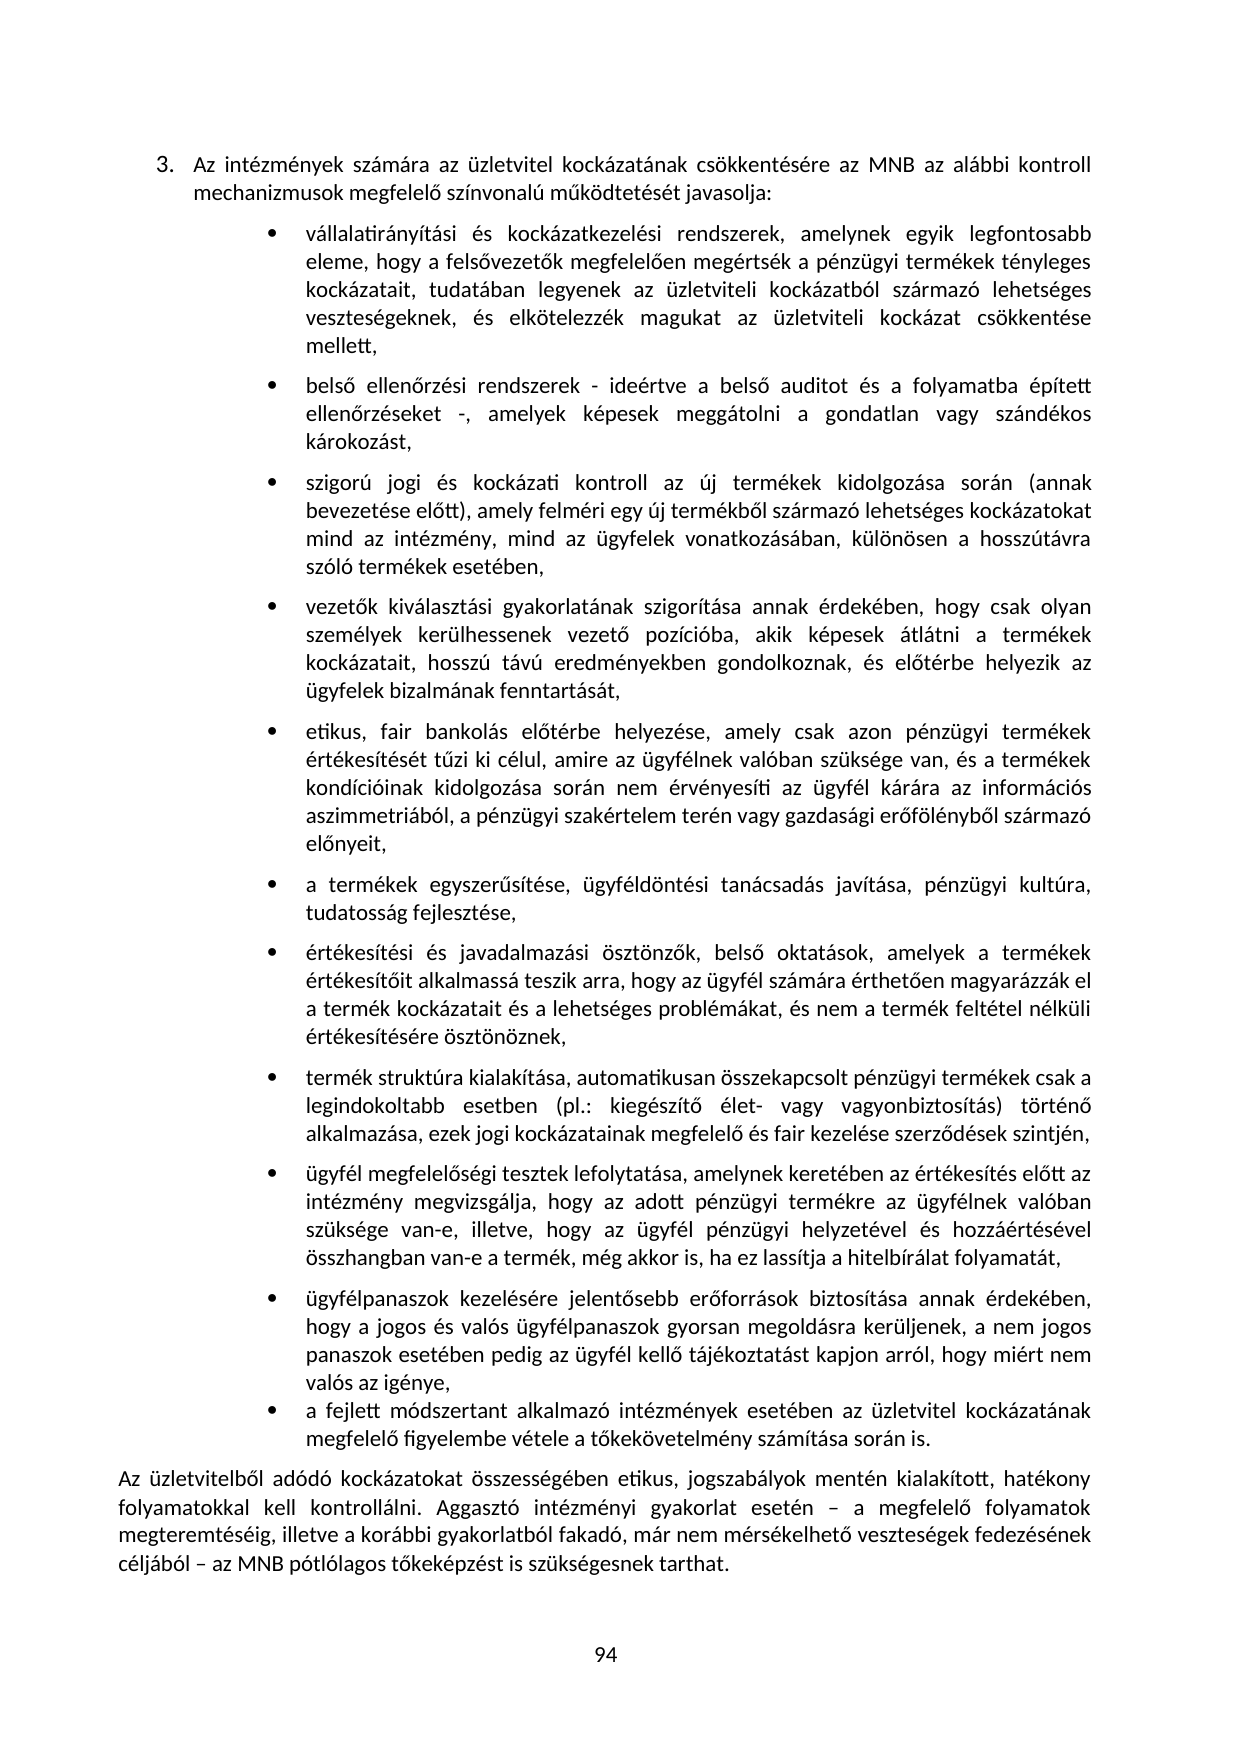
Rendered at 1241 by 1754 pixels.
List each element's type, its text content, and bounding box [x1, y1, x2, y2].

list Az intézmények számára az üzletvitel kockázatának csökkentésére az MNB az alábbi kontroll mechanizmusok megfelelő színvonalú működtetését javasolja: [156, 148, 1093, 206]
list etikus, fair bankolás előtérbe helyezése, amely csak azon pénzügyi termékek értékesítését tűzi ki célul, amire az ügyfélnek valóban szüksége van, és a termékek kondícióinak kidolgozása során nem érvényesíti az ügyfél kárára az információs aszimmetriából, a pénzügyi szakértelem terén vagy gazdasági erőfölényből származó előnyeit, [268, 717, 1093, 857]
text Az üzletvitelből adódó kockázatokat összességében etikus, jogszabályok mentén kialakított, hatékony folyamatokkal kell kontrollálni. Aggasztó intézményi gyakorlat esetén – a megfelelő folyamatok megteremtéséig, illetve a korábbi gyakorlatból fakadó, már nem mérsékelhető veszteségek fedezésének céljából – az MNB pótlólagos tőkeképzést is szükségesnek tarthat. [118, 1464, 1093, 1577]
list a termékek egyszerűsítése, ügyféldöntési tanácsadás javítása, pénzügyi kultúra, tudatosság fejlesztése, [268, 870, 1093, 926]
list termék struktúra kialakítása, automatikusan összekapcsolt pénzügyi termékek csak a legindokoltabb esetben (pl.: kiegészítő élet- vagy vagyonbiztosítás) történő alkalmazása, ezek jogi kockázatainak megfelelő és fair kezelése szerződések szintjén, [268, 1063, 1093, 1147]
list belső ellenőrzési rendszerek - ideértve a belső auditot és a folyamatba épített ellenőrzéseket -, amelyek képesek meggátolni a gondatlan vagy szándékos károkozást, [268, 371, 1093, 455]
list vállalatirányítási és kockázatkezelési rendszerek, amelynek egyik legfontosabb eleme, hogy a felsővezetők megfelelően megértsék a pénzügyi termékek tényleges kockázatait, tudatában legyenek az üzletviteli kockázatból származó lehetséges veszteségeknek, és elkötelezzék magukat az üzletviteli kockázat csökkentése mellett, [268, 219, 1093, 359]
list a fejlett módszertant alkalmazó intézmények esetében az üzletvitel kockázatának megfelelő figyelembe vétele a tőkekövetelmény számítása során is. [268, 1396, 1093, 1452]
list vezetők kiválasztási gyakorlatának szigorítása annak érdekében, hogy csak olyan személyek kerülhessenek vezető pozícióba, akik képesek átlátni a termékek kockázatait, hosszú távú eredményekben gondolkoznak, és előtérbe helyezik az ügyfelek bizalmának fenntartását, [268, 592, 1093, 704]
list szigorú jogi és kockázati kontroll az új termékek kidolgozása során (annak bevezetése előtt), amely felméri egy új termékből származó lehetséges kockázatokat mind az intézmény, mind az ügyfelek vonatkozásában, különösen a hosszútávra szóló termékek esetében, [268, 468, 1093, 580]
list értékesítési és javadalmazási ösztönzők, belső oktatások, amelyek a termékek értékesítőit alkalmassá teszik arra, hogy az ügyfél számára érthetően magyarázzák el a termék kockázatait és a lehetséges problémákat, és nem a termék feltétel nélküli értékesítésére ösztönöznek, [268, 938, 1093, 1050]
list ügyfél megfelelőségi tesztek lefolytatása, amelynek keretében az értékesítés előtt az intézmény megvizsgálja, hogy az adott pénzügyi termékre az ügyfélnek valóban szüksége van-e, illetve, hogy az ügyfél pénzügyi helyzetével és hozzáértésével összhangban van-e a termék, még akkor is, ha ez lassítja a hitelbírálat folyamatát, [268, 1159, 1093, 1271]
list ügyfélpanaszok kezelésére jelentősebb erőforrások biztosítása annak érdekében, hogy a jogos és valós ügyfélpanaszok gyorsan megoldásra kerüljenek, a nem jogos panaszok esetében pedig az ügyfél kellő tájékoztatást kapjon arról, hogy miért nem valós az igénye, [268, 1284, 1093, 1396]
